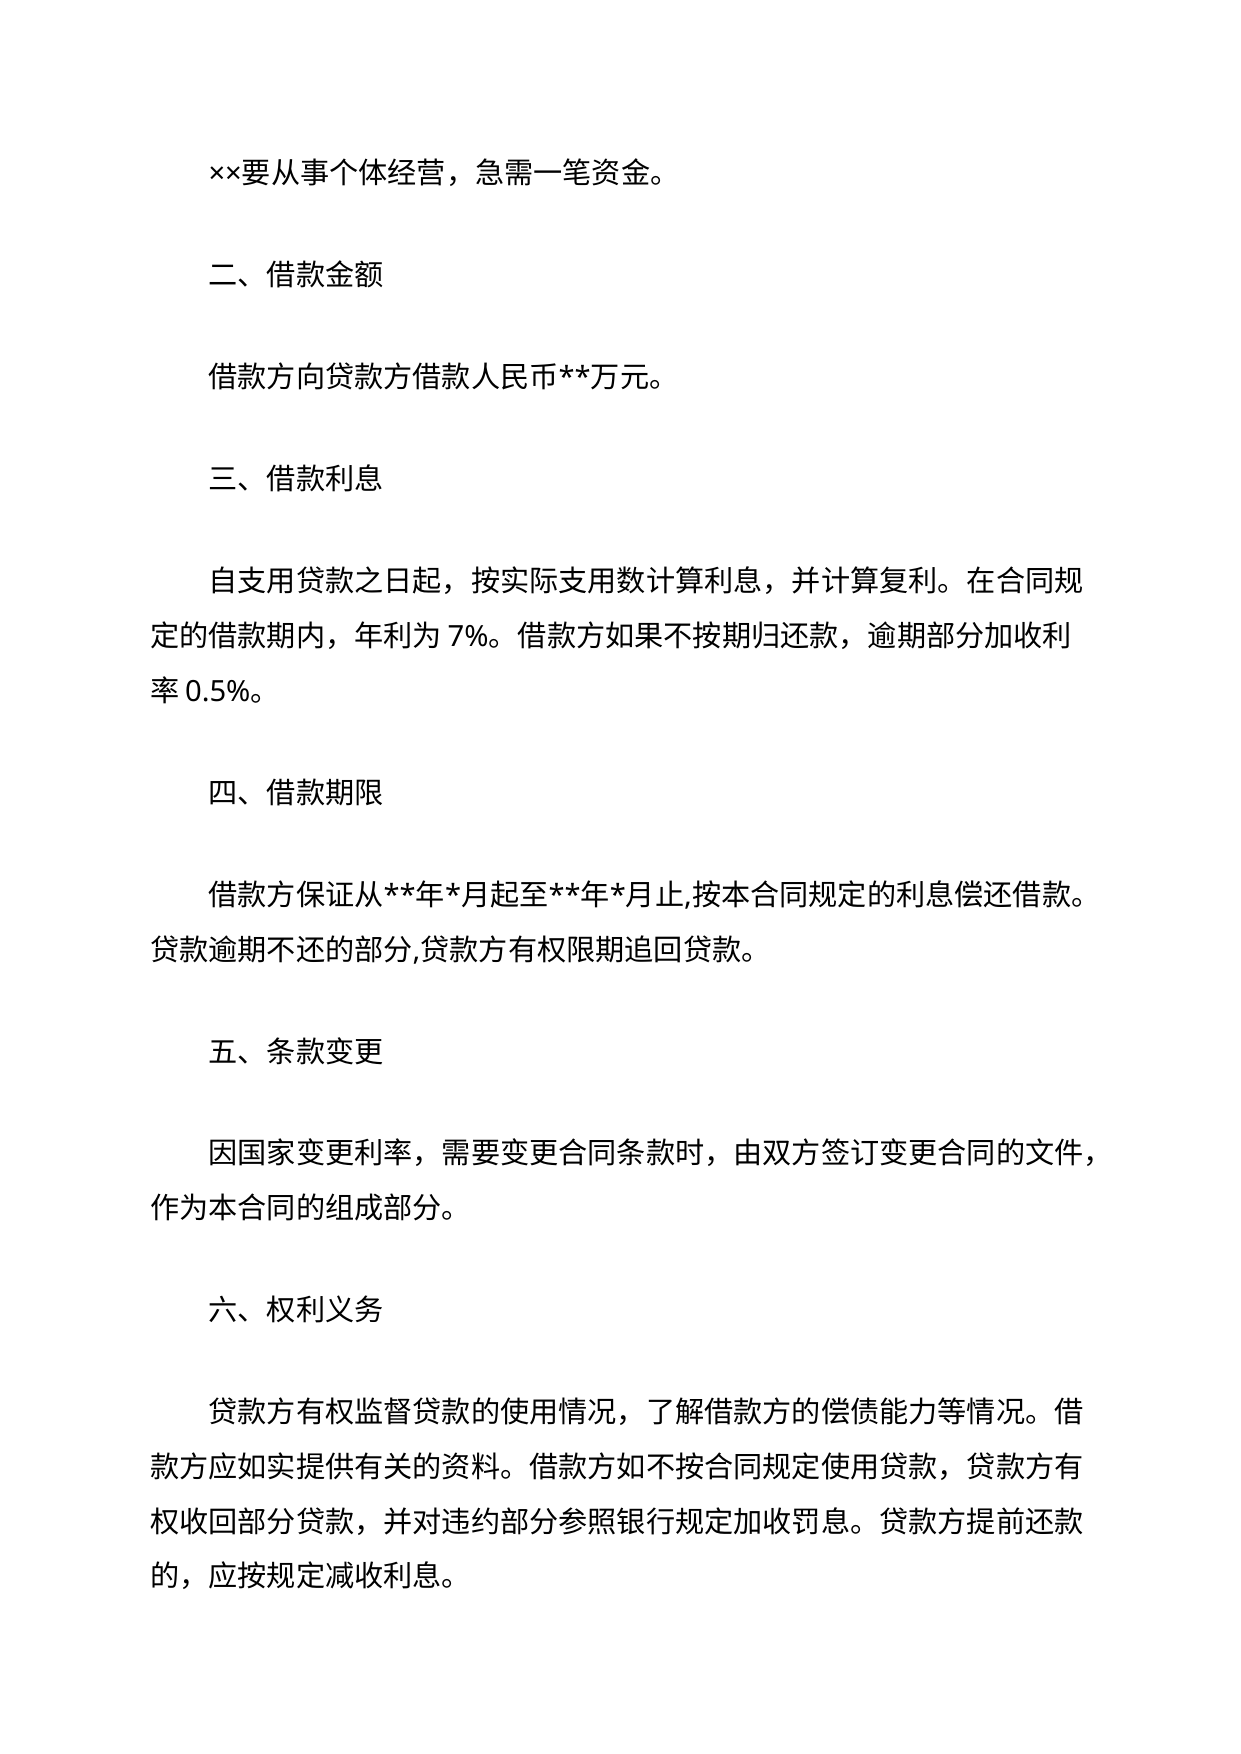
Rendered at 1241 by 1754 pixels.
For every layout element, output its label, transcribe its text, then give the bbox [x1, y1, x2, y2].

text 自支用贷款之日起，按实际支用数计算利息，并计算复利。在合同规定的借款期内，年利为7%。借款方如果不按期归还款，逾期部分加收利率0.5%。 [150, 557, 1090, 710]
text 借款方保证从**年*月起至**年*月止,按本合同规定的利息偿还借款。贷款逾期不还的部分,贷款方有权限期追回贷款。 [150, 871, 1090, 968]
text 借款方向贷款方借款人民币**万元。 [150, 354, 1090, 396]
text 因国家变更利率，需要变更合同条款时，由双方签订变更合同的文件，作为本合同的组成部分。 [150, 1130, 1090, 1227]
text 六、权利义务 [150, 1287, 1090, 1329]
text 贷款方有权监督贷款的使用情况，了解借款方的偿债能力等情况。借款方应如实提供有关的资料。借款方如不按合同规定使用贷款，贷款方有权收回部分贷款，并对违约部分参照银行规定加收罚息。贷款方提前还款的，应按规定减收利息。 [150, 1388, 1090, 1595]
text 五、条款变更 [150, 1028, 1090, 1070]
text 四、借款期限 [150, 769, 1090, 812]
text ××要从事个体经营，急需一笔资金。 [150, 150, 1090, 192]
text 三、借款利息 [150, 456, 1090, 498]
text 二、借款金额 [150, 252, 1090, 294]
